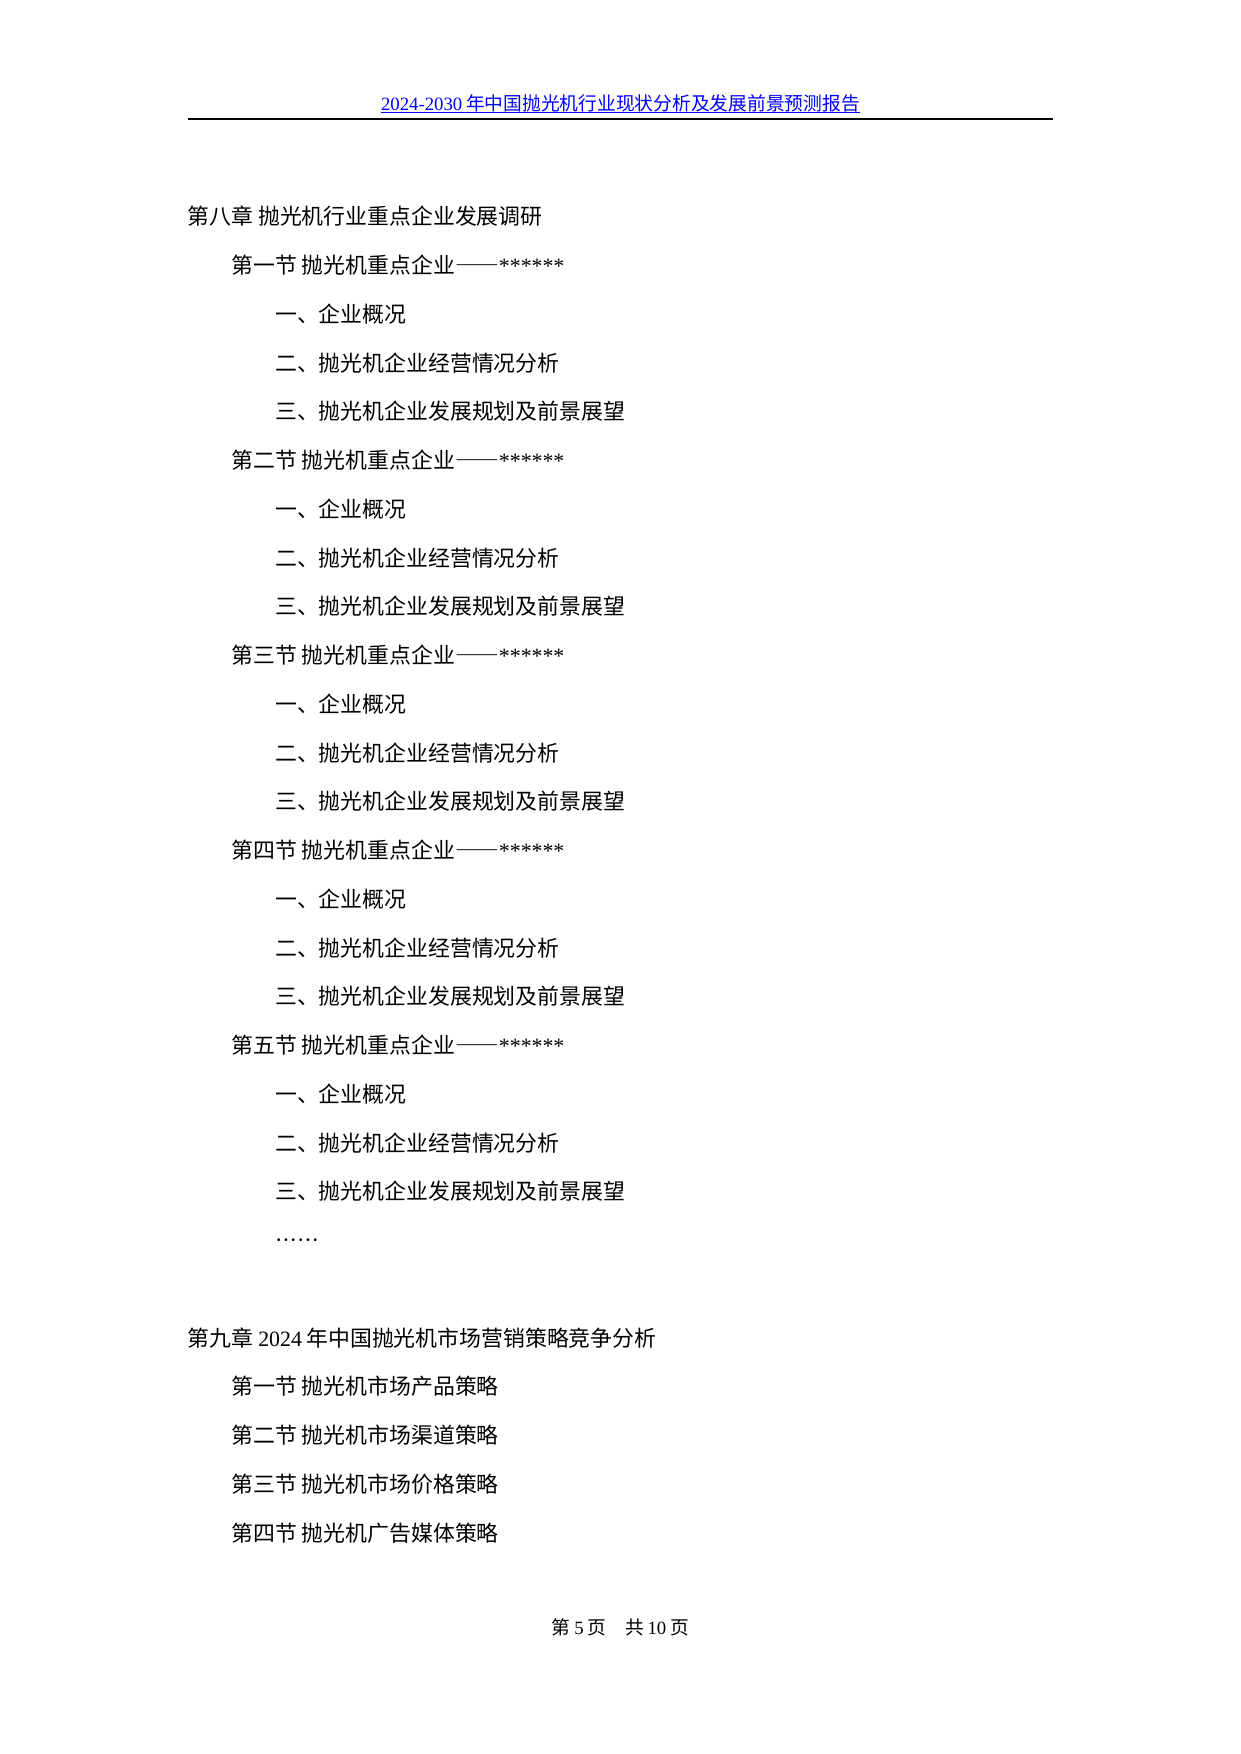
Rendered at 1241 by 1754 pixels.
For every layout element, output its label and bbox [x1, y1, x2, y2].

text [187, 150, 1053, 1548]
